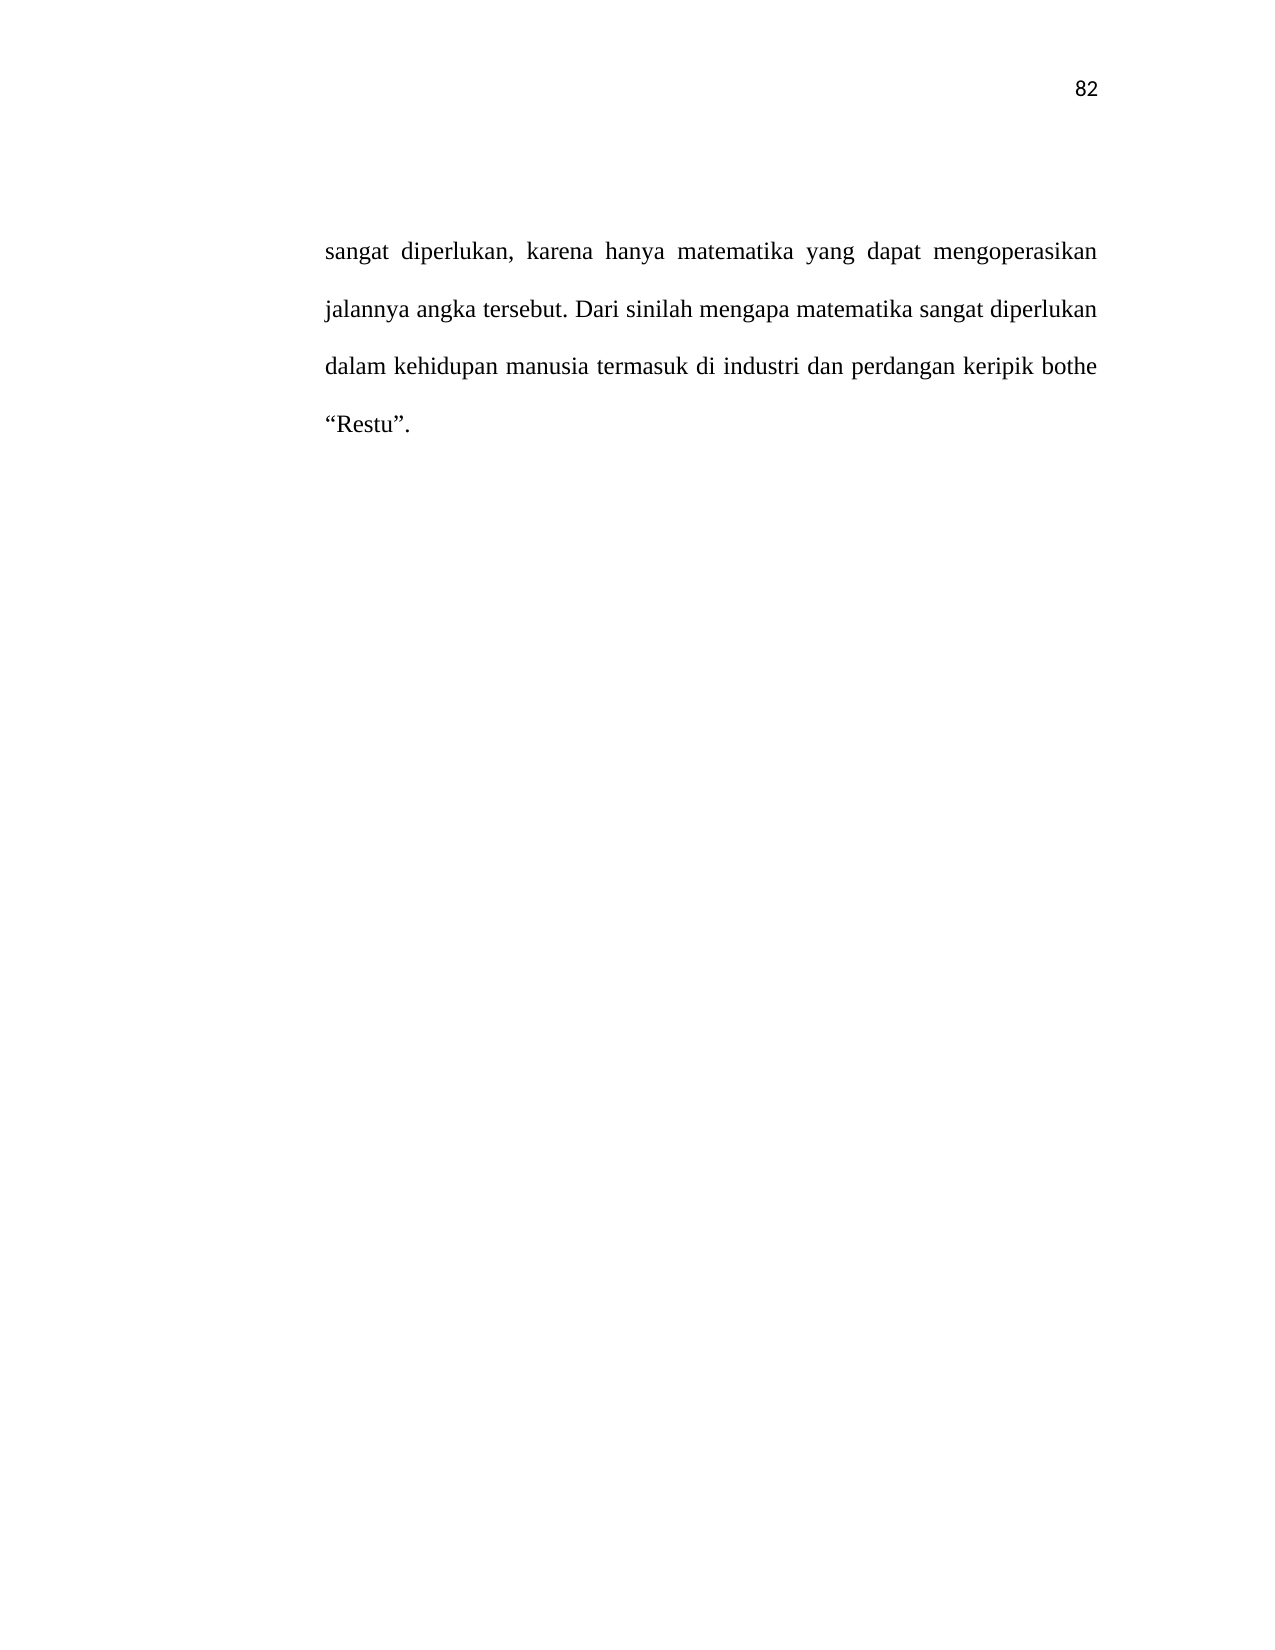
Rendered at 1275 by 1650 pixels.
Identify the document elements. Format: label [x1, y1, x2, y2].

list [325, 236, 1098, 437]
